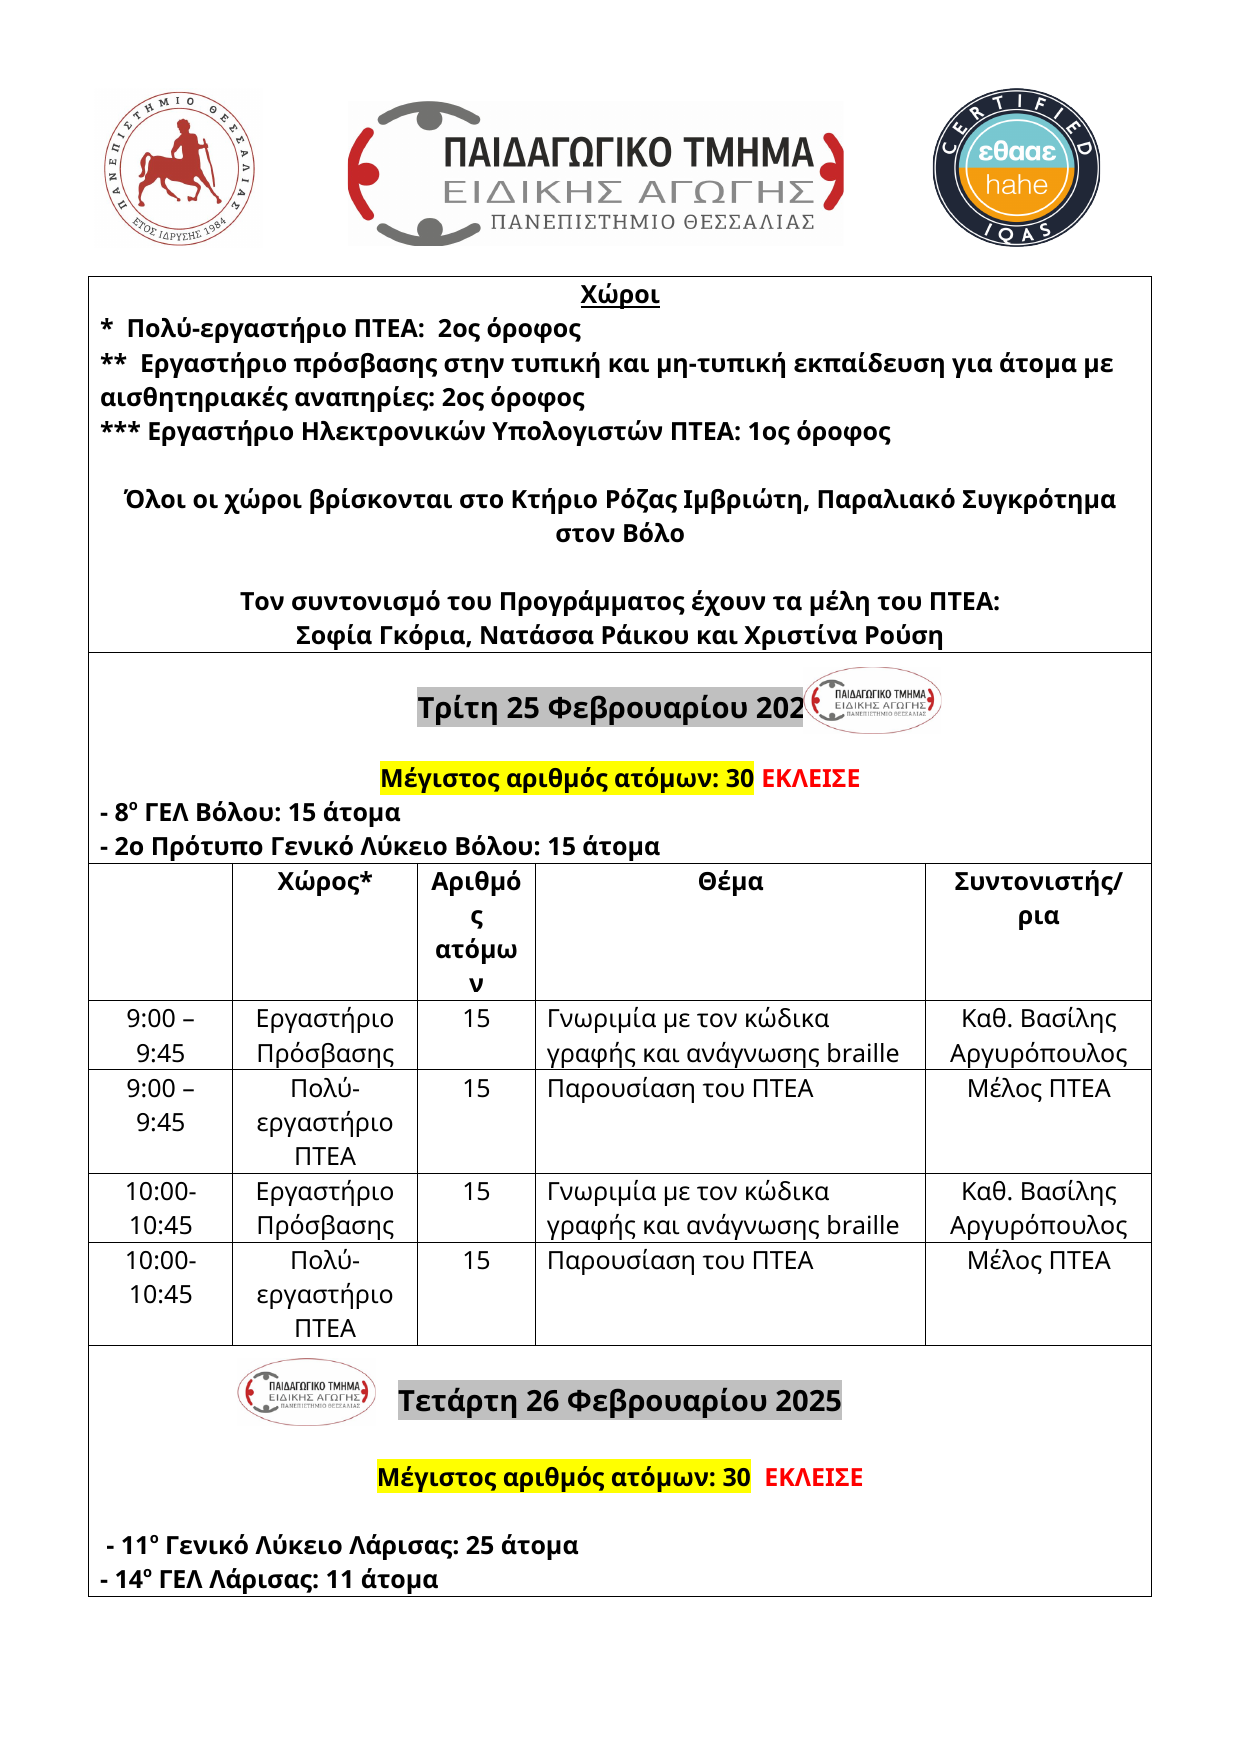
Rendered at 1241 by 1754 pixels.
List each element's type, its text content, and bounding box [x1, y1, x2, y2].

table_cell Μέλος ΠΤΕΑ [926, 1070, 1151, 1172]
picture [346, 101, 844, 246]
table_cell Πολύ-εργαστήριο ΠΤΕΑ [233, 1243, 417, 1345]
picture [237, 1358, 376, 1426]
table_cell Θέμα [536, 864, 925, 1000]
table_cell Μέλος ΠΤΕΑ [926, 1243, 1151, 1345]
picture [803, 667, 942, 734]
table_cell Τρίτη 25 Φεβρουαρίου 2025 Μέγιστος αριθμός ατόμων: 30 ΕΚΛΕΙΣΕ - 8ο ΓΕΛ Βόλου: 15 άτομα - 2ο Πρότυπο Γενικό Λύκειο Βόλου: 15 άτομα [89, 653, 1151, 863]
table_cell Εργαστήριο Πρόσβασης [233, 1001, 417, 1069]
table_cell 9:00 – 9:45 [89, 1070, 232, 1172]
table_cell 15 [418, 1243, 535, 1345]
table_cell Καθ. Βασίλης Αργυρόπουλος [926, 1174, 1151, 1242]
table_cell 9:00 – 9:45 [89, 1001, 232, 1069]
table_header Χώροι * Πολύ-εργαστήριο ΠΤΕΑ: 2ος όροφος ** Εργαστήριο πρόσβασης στην τυπική και μη-τυπική εκπαίδευση για άτομα με αισθητηριακές αναπηρίες: 2ος όροφος *** Εργαστήριο Ηλεκτρονικών Υπολογιστών ΠΤΕΑ: 1ος όροφος Όλοι οι χώροι βρίσκονται στο Κτήριο Ρόζας Ιμβριώτη, Παραλιακό Συγκρότημα στον Βόλο Τον συντονισμό του Προγράμματος έχουν τα μέλη του ΠΤΕΑ: Σοφία Γκόρια, Νατάσσα Ράικου και Χριστίνα Ρούση [89, 277, 1151, 652]
table_cell Γνωριμία με τον κώδικα γραφής και ανάγνωσης braille [536, 1001, 925, 1069]
table_cell Συντονιστής/ρια [926, 864, 1151, 1000]
table_cell Πολύ-εργαστήριο ΠΤΕΑ [233, 1070, 417, 1172]
table_cell Παρουσίαση του ΠΤΕΑ [536, 1070, 925, 1172]
table_cell 15 [418, 1174, 535, 1242]
table_cell 15 [418, 1001, 535, 1069]
table_cell 15 [418, 1070, 535, 1172]
table_cell Καθ. Βασίλης Αργυρόπουλος [926, 1001, 1151, 1069]
table_cell [89, 864, 232, 1000]
picture [94, 88, 263, 248]
table_cell Αριθμός ατόμων [418, 864, 535, 1000]
table_cell Γνωριμία με τον κώδικα γραφής και ανάγνωσης braille [536, 1174, 925, 1242]
table_cell Τετάρτη 26 Φεβρουαρίου 2025 Μέγιστος αριθμός ατόμων: 30 ΕΚΛΕΙΣΕ - 11ο Γενικό Λύκειο Λάρισας: 25 άτομα - 14ο ΓΕΛ Λάρισας: 11 άτομα [89, 1346, 1151, 1596]
picture [932, 88, 1100, 247]
table_cell Εργαστήριο Πρόσβασης [233, 1174, 417, 1242]
table_cell Παρουσίαση του ΠΤΕΑ [536, 1243, 925, 1345]
table_cell Χώρος* [233, 864, 417, 1000]
table_cell 10:00-10:45 [89, 1243, 232, 1345]
table_cell 10:00-10:45 [89, 1174, 232, 1242]
